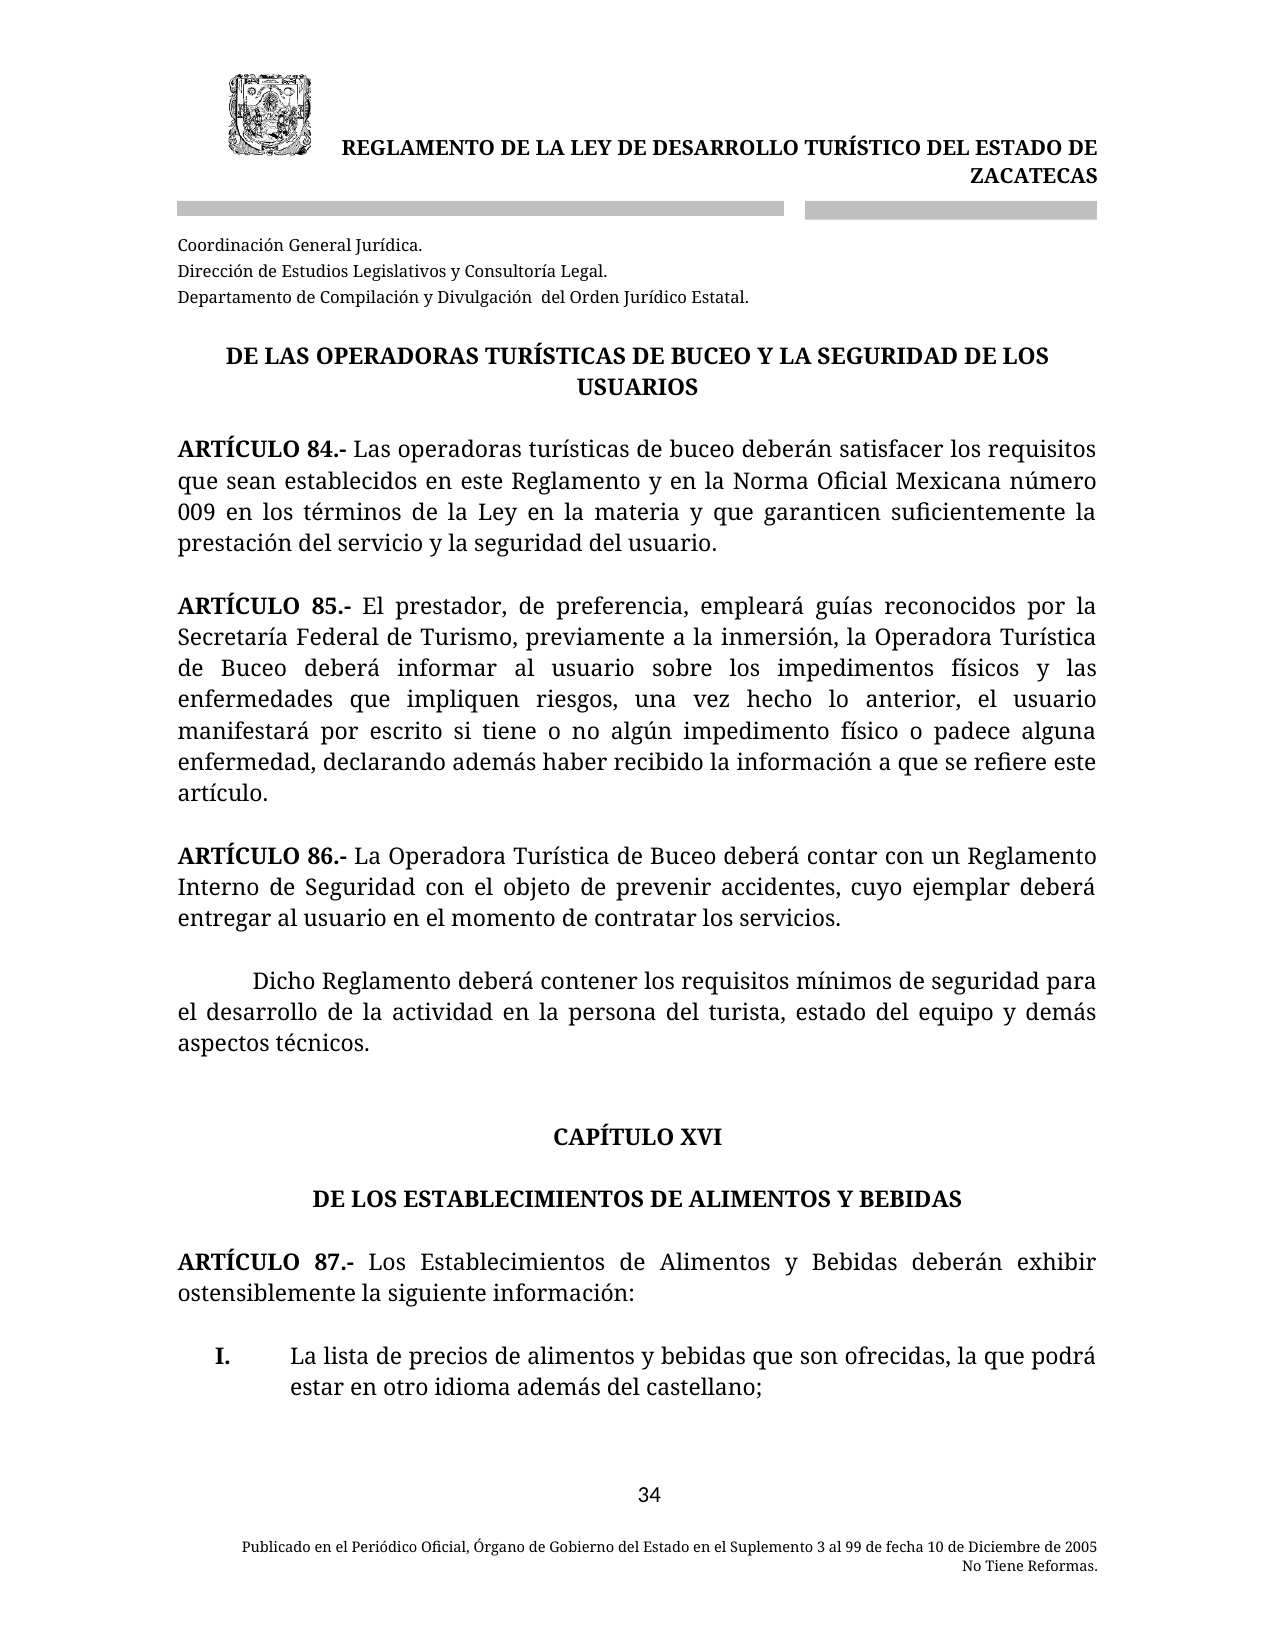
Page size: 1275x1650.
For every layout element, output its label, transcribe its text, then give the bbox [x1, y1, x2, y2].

text DE LAS OPERADORAS TURÍSTICAS DE BUCEO Y LA SEGURIDAD DE LOS USUARIOS [177, 340, 1098, 402]
list La lista de precios de alimentos y bebidas que son ofrecidas, la que podrá estar en otro idioma además del castellano; [215, 1340, 1098, 1402]
text ARTÍCULO 84.- Las operadoras turísticas de buceo deberán satisfacer los requisitos que sean establecidos en este Reglamento y en la Norma Oficial Mexicana número 009 en los términos de la Ley en la materia y que garanticen suficientemente la prestación del servicio y la seguridad del usuario. [177, 433, 1098, 558]
text ARTÍCULO 85.- El prestador, de preferencia, empleará guías reconocidos por la Secretaría Federal de Turismo, previamente a la inmersión, la Operadora Turística de Buceo deberá informar al usuario sobre los impedimentos físicos y las enfermedades que impliquen riesgos, una vez hecho lo anterior, el usuario manifestará por escrito si tiene o no algún impedimento físico o padece alguna enfermedad, declarando además haber recibido la información a que se refiere este artículo. [177, 590, 1098, 808]
text ARTÍCULO 86.- La Operadora Turística de Buceo deberá contar con un Reglamento Interno de Seguridad con el objeto de prevenir accidentes, cuyo ejemplar deberá entregar al usuario en el momento de contratar los servicios. [177, 840, 1098, 933]
text DE LOS ESTABLECIMIENTOS DE ALIMENTOS Y BEBIDAS [177, 1183, 1098, 1215]
text CAPÍTULO XVI [177, 1121, 1098, 1152]
picture [228, 73, 312, 156]
text ARTÍCULO 87.- Los Establecimientos de Alimentos y Bebidas deberán exhibir ostensiblemente la siguiente información: [177, 1246, 1098, 1308]
text Dicho Reglamento deberá contener los requisitos mínimos de seguridad para el desarrollo de la actividad en la persona del turista, estado del equipo y demás aspectos técnicos. [177, 965, 1098, 1058]
